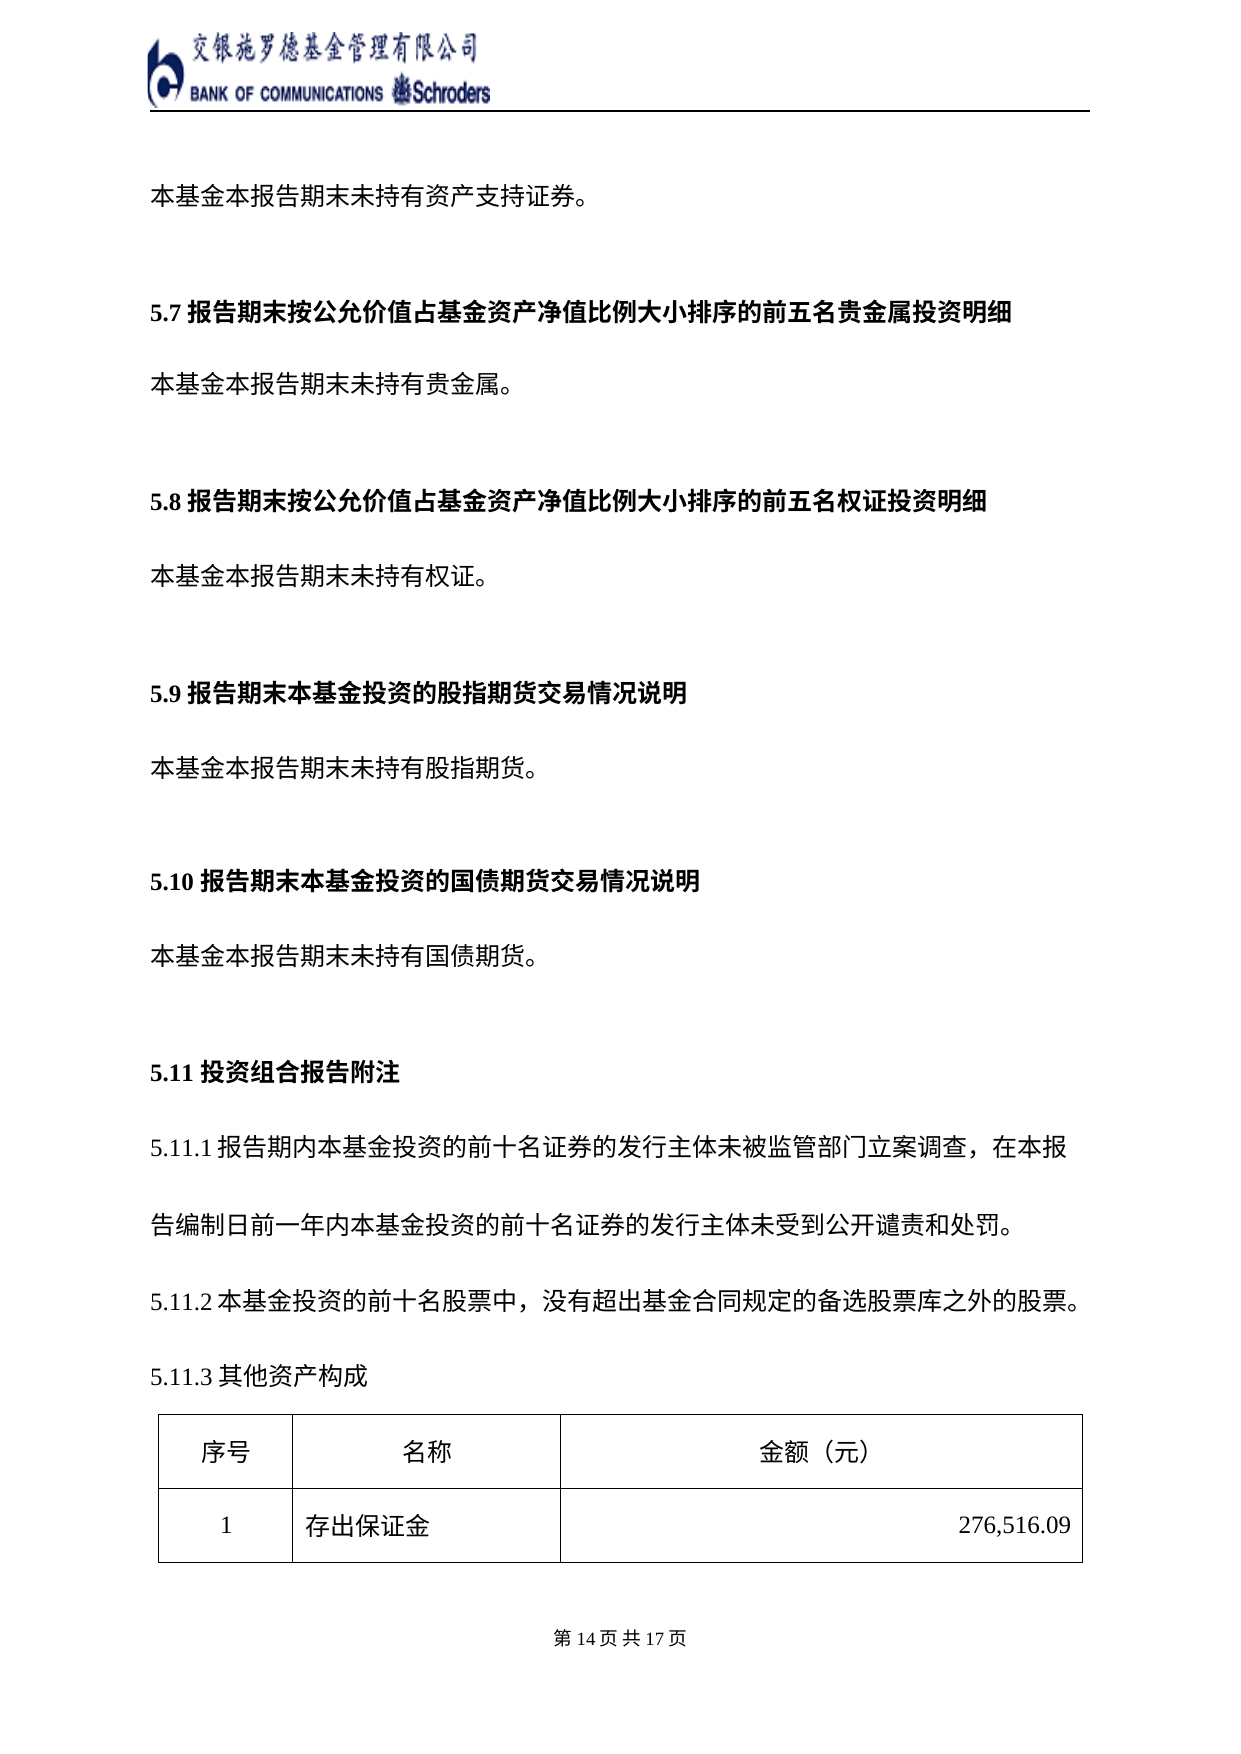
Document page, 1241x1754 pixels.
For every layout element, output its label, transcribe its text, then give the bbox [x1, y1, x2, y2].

table_header 序号 [159, 1415, 292, 1488]
text 5.11 投资组合报告附注 [150, 1038, 1090, 1103]
text 5.11.3 其他资产构成 [150, 1342, 1090, 1407]
text 本基金本报告期末未持有资产支持证券。 [150, 162, 1090, 227]
table_cell 276,516.09 [561, 1489, 1082, 1562]
text 本基金本报告期末未持有贵金属。 [150, 351, 1090, 416]
text 5.8 报告期末按公允价值占基金资产净值比例大小排序的前五名权证投资明细 [150, 467, 1090, 532]
picture [147, 32, 490, 108]
text 本基金本报告期末未持有国债期货。 [150, 922, 1090, 987]
table_header 名称 [293, 1415, 560, 1488]
text 5.11.1报告期内本基金投资的前十名证券的发行主体未被监管部门立案调查，在本报告编制日前一年内本基金投资的前十名证券的发行主体未受到公开谴责和处罚。 [150, 1113, 1090, 1256]
text 本基金本报告期末未持有股指期货。 [150, 734, 1090, 799]
text 本基金本报告期末未持有权证。 [150, 542, 1090, 607]
table_header 金额（元） [561, 1415, 1082, 1488]
table_cell 存出保证金 [293, 1489, 560, 1562]
text 5.11.2本基金投资的前十名股票中，没有超出基金合同规定的备选股票库之外的股票。 [150, 1267, 1090, 1332]
table_cell 1 [159, 1489, 292, 1562]
text 5.7 报告期末按公允价值占基金资产净值比例大小排序的前五名贵金属投资明细 [150, 278, 1090, 343]
text 5.10 报告期末本基金投资的国债期货交易情况说明 [150, 847, 1090, 912]
text 5.9 报告期末本基金投资的股指期货交易情况说明 [150, 659, 1090, 724]
